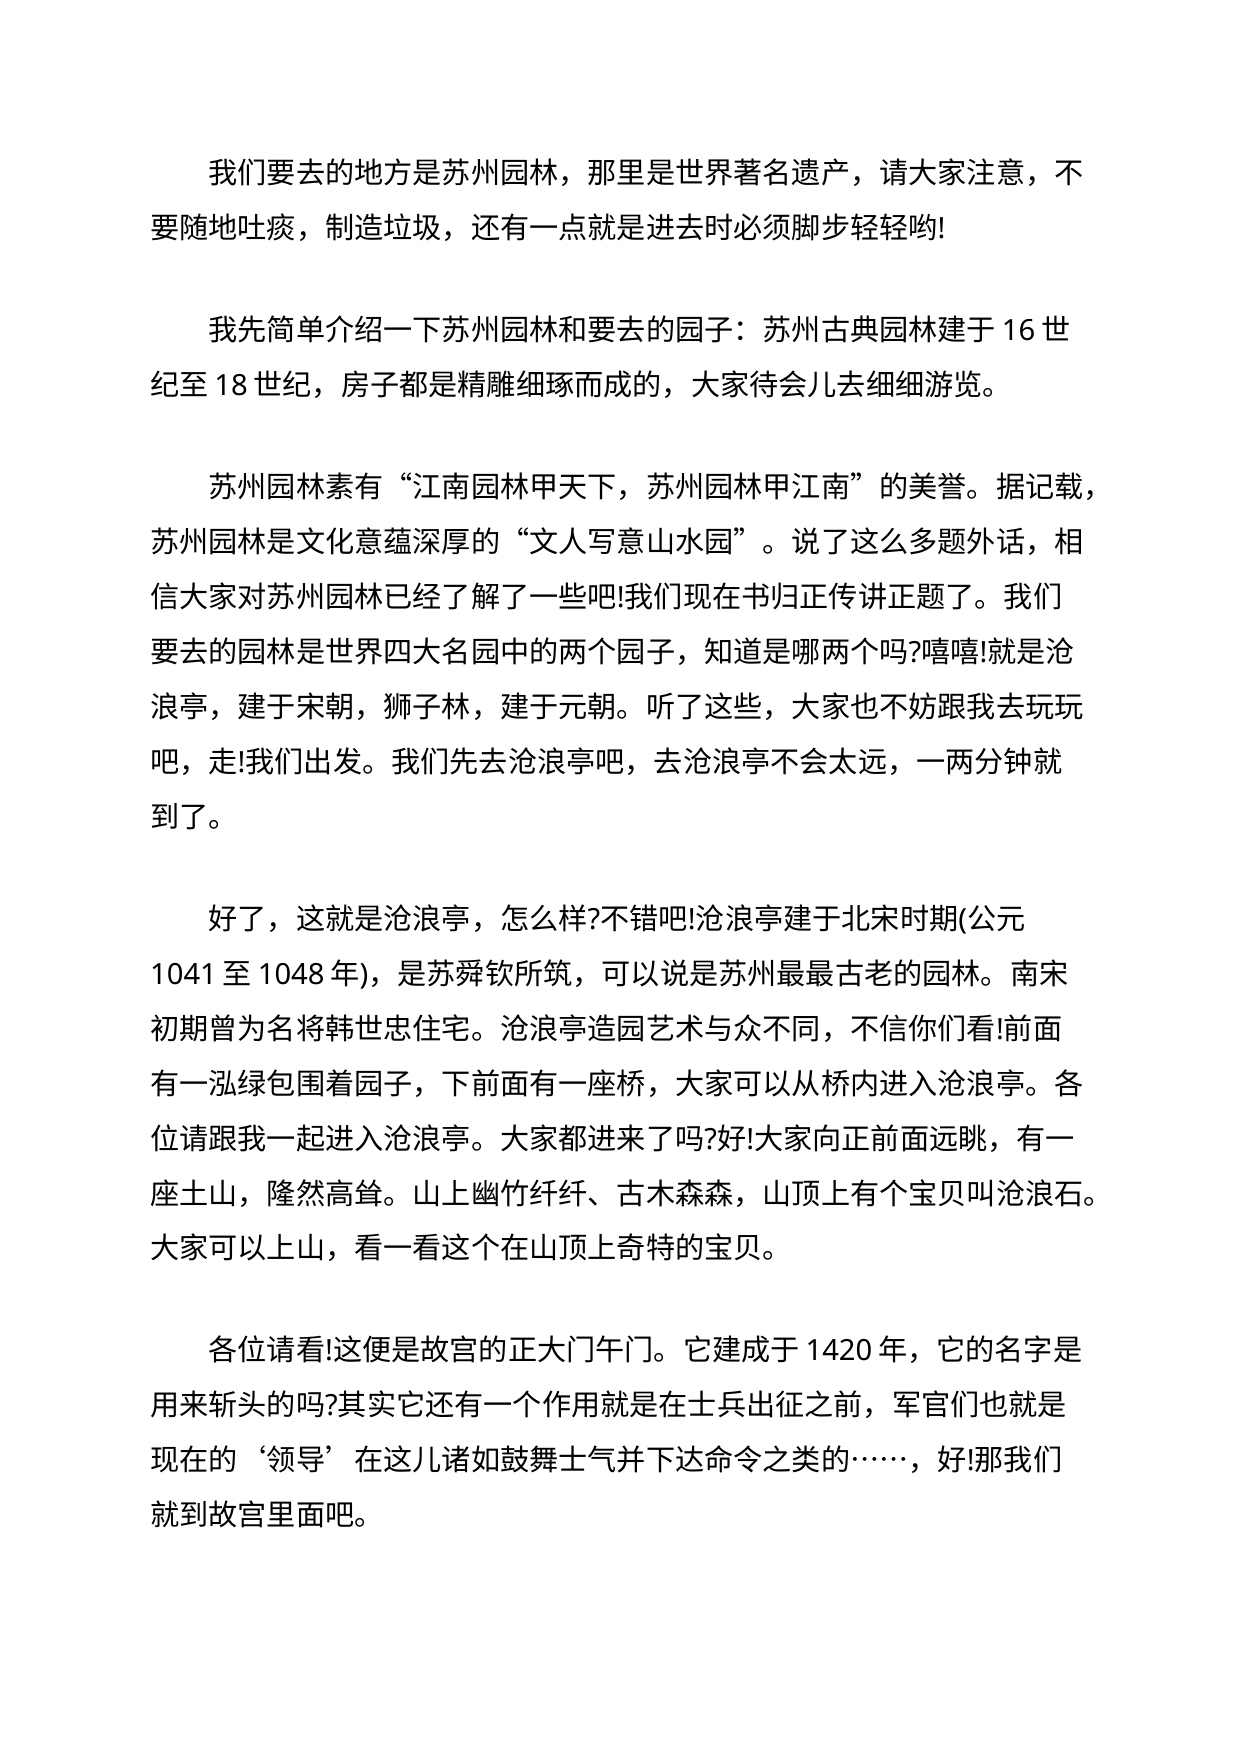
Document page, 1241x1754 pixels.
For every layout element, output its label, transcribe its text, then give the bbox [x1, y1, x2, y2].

text 苏州园林素有“江南园林甲天下，苏州园林甲江南”的美誉。据记载，苏州园林是文化意蕴深厚的“文人写意山水园”。说了这么多题外话，相信大家对苏州园林已经了解了一些吧!我们现在书归正传讲正题了。我们要去的园林是世界四大名园中的两个园子，知道是哪两个吗?嘻嘻!就是沧浪亭，建于宋朝，狮子林，建于元朝。听了这些，大家也不妨跟我去玩玩吧，走!我们出发。我们先去沧浪亭吧，去沧浪亭不会太远，一两分钟就到了。 [150, 464, 1090, 836]
text 我先简单介绍一下苏州园林和要去的园子：苏州古典园林建于16世纪至18世纪，房子都是精雕细琢而成的，大家待会儿去细细游览。 [150, 307, 1090, 404]
text 各位请看!这便是故宫的正大门午门。它建成于1420年，它的名字是用来斩头的吗?其实它还有一个作用就是在士兵出征之前，军官们也就是现在的‘领导’在这儿诸如鼓舞士气并下达命令之类的……，好!那我们就到故宫里面吧。 [150, 1327, 1090, 1534]
text 好了，这就是沧浪亭，怎么样?不错吧!沧浪亭建于北宋时期(公元1041至1048年)，是苏舜钦所筑，可以说是苏州最最古老的园林。南宋初期曾为名将韩世忠住宅。沧浪亭造园艺术与众不同，不信你们看!前面有一泓绿包围着园子，下前面有一座桥，大家可以从桥内进入沧浪亭。各位请跟我一起进入沧浪亭。大家都进来了吗?好!大家向正前面远眺，有一座土山，隆然高耸。山上幽竹纤纤、古木森森，山顶上有个宝贝叫沧浪石。大家可以上山，看一看这个在山顶上奇特的宝贝。 [150, 895, 1090, 1267]
text 我们要去的地方是苏州园林，那里是世界著名遗产，请大家注意，不要随地吐痰，制造垃圾，还有一点就是进去时必须脚步轻轻哟! [150, 150, 1090, 247]
